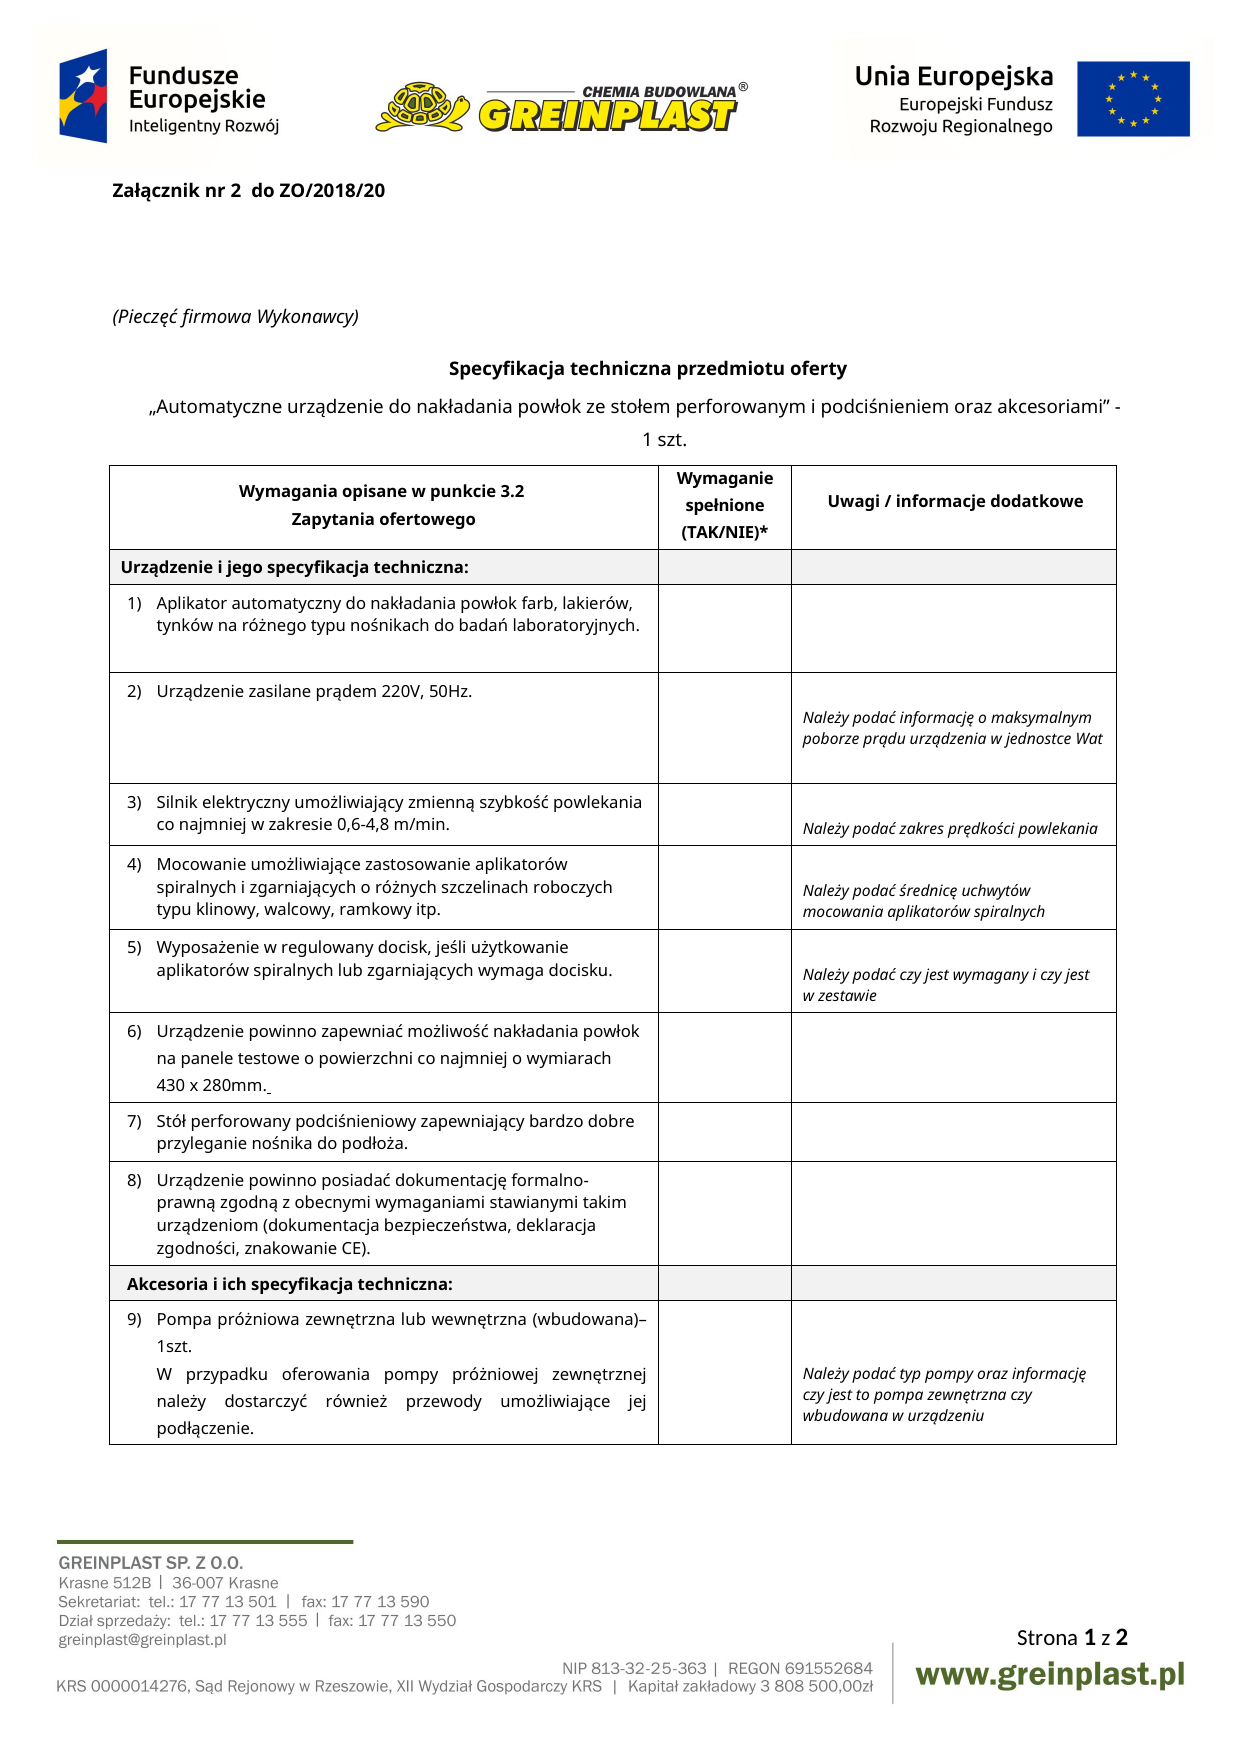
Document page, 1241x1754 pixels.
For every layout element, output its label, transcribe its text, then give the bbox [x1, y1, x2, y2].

picture [1, 0, 1241, 1754]
table_cell Akcesoria i ich specyfikacja techniczna: [110, 1266, 658, 1300]
table_cell [792, 1103, 1116, 1161]
table_cell Urządzenie i jego specyfikacja techniczna: [110, 550, 658, 584]
table_cell [792, 550, 1116, 584]
table_cell [659, 1103, 791, 1161]
table_cell [659, 784, 791, 845]
table_cell [659, 930, 791, 1012]
table_cell Wyposażenie w regulowany docisk, jeśli użytkowanie aplikatorów spiralnych lub zgarniających wymaga docisku. [110, 930, 658, 1012]
text Specyfikacja techniczna przedmiotu oferty [168, 355, 1128, 380]
table_cell [792, 1013, 1116, 1102]
table_cell Należy podać zakres prędkości powlekania [792, 784, 1116, 845]
table_cell [659, 585, 791, 672]
table_cell [659, 1301, 791, 1444]
table_cell [659, 1162, 791, 1265]
table_cell Należy podać informację o maksymalnym poborze prądu urządzenia w jednostce Wat [792, 673, 1116, 783]
table_cell [792, 1162, 1116, 1265]
table_cell Należy podać czy jest wymagany i czy jest w zestawie [792, 930, 1116, 1012]
table_cell Pompa próżniowa zewnętrzna lub wewnętrzna (wbudowana)– 1szt. W przypadku oferowania pompy próżniowej zewnętrznej należy dostarczyć również przewody umożliwiające jej podłączenie. [110, 1301, 658, 1444]
table_cell Mocowanie umożliwiające zastosowanie aplikatorów spiralnych i zgarniających o różnych szczelinach roboczych typu klinowy, walcowy, ramkowy itp. [110, 846, 658, 929]
table_cell [659, 673, 791, 783]
table_cell [659, 1266, 791, 1300]
table_header Uwagi / informacje dodatkowe [792, 466, 1116, 549]
text „Automatyczne urządzenie do nakładania powłok ze stołem perforowanym i podciśnieniem oraz akcesoriami” - 1 szt. [142, 393, 1128, 452]
table_cell Należy podać średnicę uchwytów mocowania aplikatorów spiralnych [792, 846, 1116, 929]
table_cell Urządzenie powinno zapewniać możliwość nakładania powłok na panele testowe o powierzchni co najmniej o wymiarach 430 x 280mm. [110, 1013, 658, 1102]
table_cell Aplikator automatyczny do nakładania powłok farb, lakierów, tynków na różnego typu nośnikach do badań laboratoryjnych. [110, 585, 658, 672]
table_cell [659, 846, 791, 929]
table_cell Stół perforowany podciśnieniowy zapewniający bardzo dobre przyleganie nośnika do podłoża. [110, 1103, 658, 1161]
table_cell [659, 550, 791, 584]
table_cell Należy podać typ pompy oraz informację czy jest to pompa zewnętrzna czy wbudowana w urządzeniu [792, 1301, 1116, 1444]
table_header Wymaganie spełnione (TAK/NIE)* [659, 466, 791, 549]
table_header Wymagania opisane w punkcie 3.2 Zapytania ofertowego [110, 466, 658, 549]
text Załącznik nr 2 do ZO/2018/20 [112, 177, 1128, 203]
table_cell [792, 585, 1116, 672]
table_cell [659, 1013, 791, 1102]
table_cell Silnik elektryczny umożliwiający zmienną szybkość powlekania co najmniej w zakresie 0,6-4,8 m/min. [110, 784, 658, 845]
table_cell Urządzenie zasilane prądem 220V, 50Hz. [110, 673, 658, 783]
table_cell Urządzenie powinno posiadać dokumentację formalno- prawną zgodną z obecnymi wymaganiami stawianymi takim urządzeniom (dokumentacja bezpieczeństwa, deklaracja zgodności, znakowanie CE). [110, 1162, 658, 1265]
table_cell [792, 1266, 1116, 1300]
text (Pieczęć firmowa Wykonawcy) [112, 304, 1128, 329]
